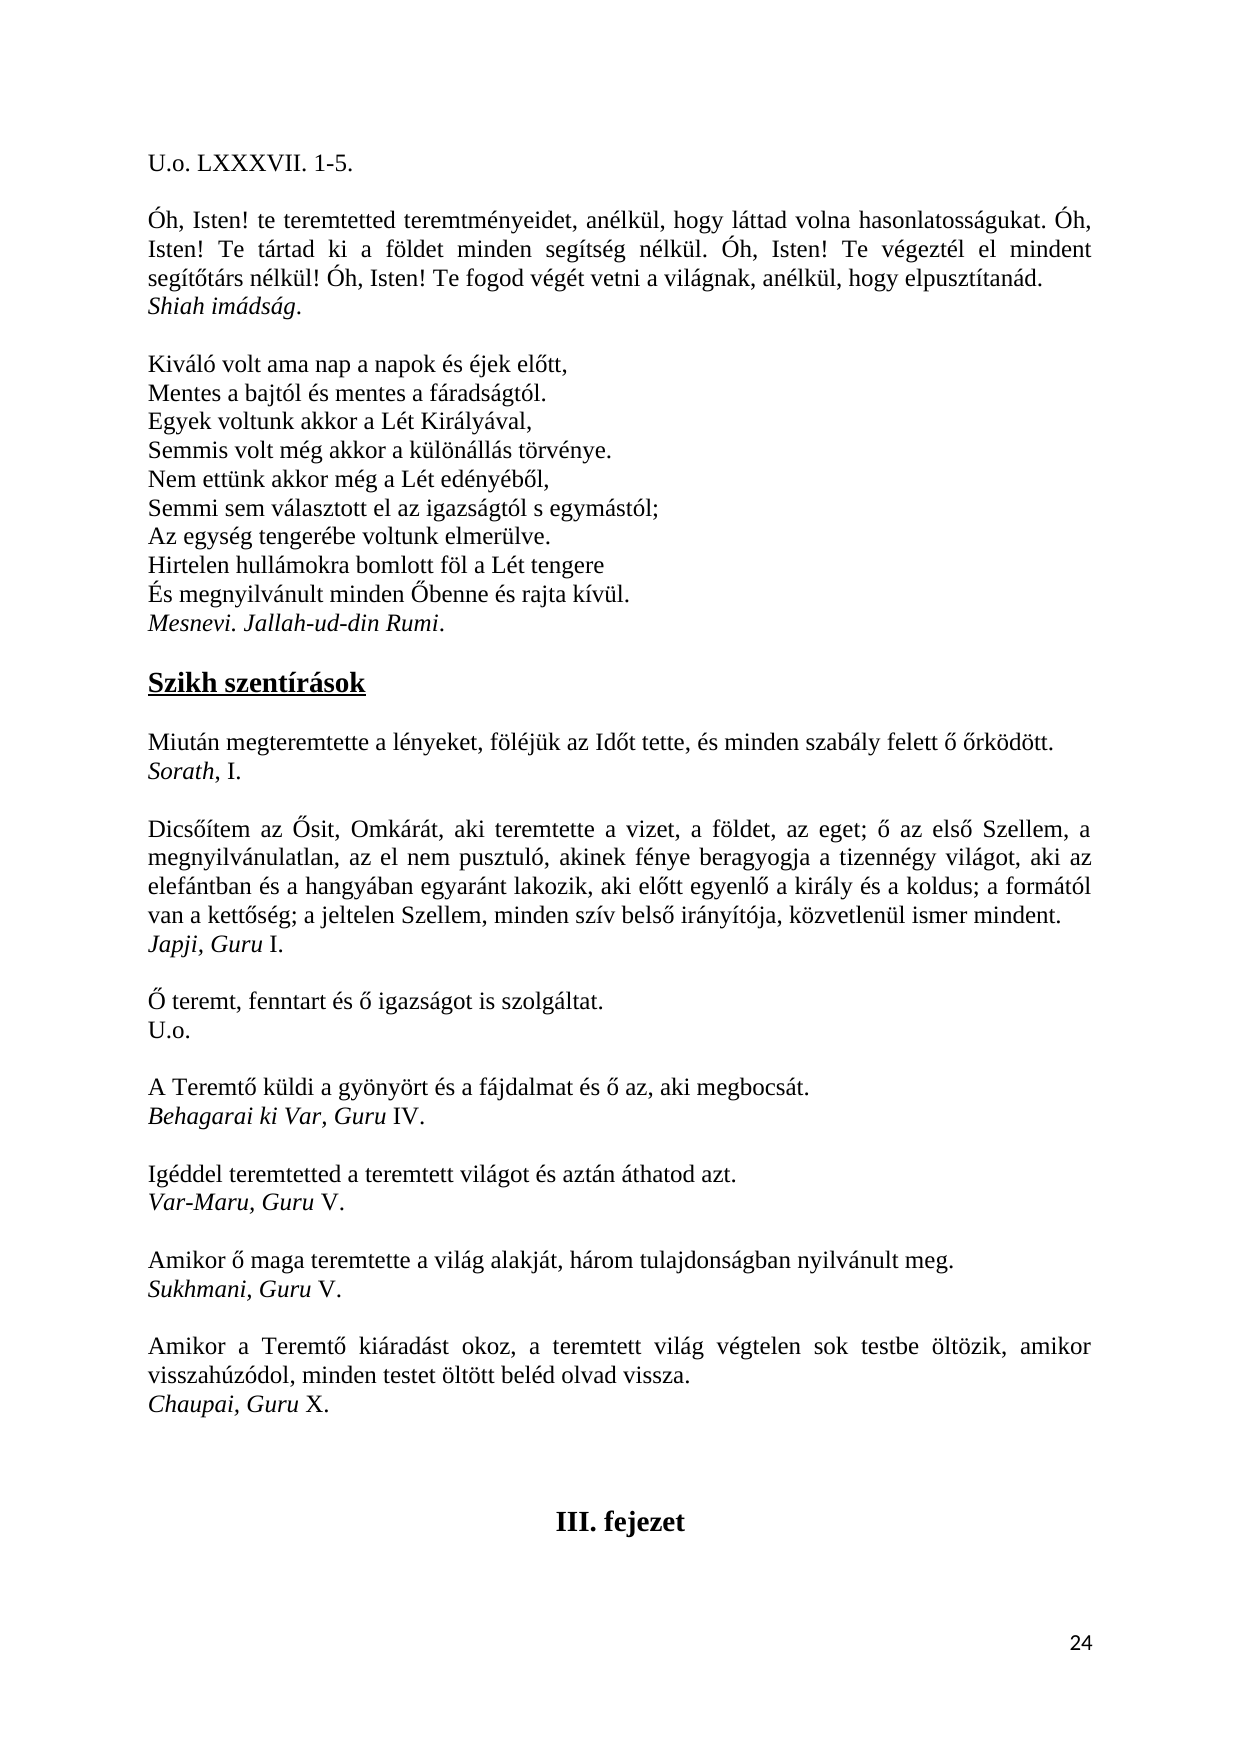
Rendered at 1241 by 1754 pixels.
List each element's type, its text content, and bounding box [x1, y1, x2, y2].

text Az egység tengerébe voltunk elmerülve. [148, 521, 1093, 550]
text A Teremtő küldi a gyönyört és a fájdalmat és ő az, aki megbocsát. [148, 1072, 1093, 1101]
text És megnyilvánult minden Őbenne és rajta kívül. [148, 579, 1093, 608]
text Japji, Guru I. [148, 929, 1093, 957]
text Dicsőítem az Ősit, Omkárát, aki teremtette a vizet, a földet, az eget; ő az első Szellem, a megnyilvánulatlan, az el nem pusztuló, akinek fénye beragyogja a tizennégy világot, aki az elefántban és a hangyában egyaránt lakozik, aki előtt egyenlő a király és a koldus; a formától van a kettőség; a jeltelen Szellem, minden szív belső irányítója, közvetlenül ismer mindent. [148, 814, 1093, 929]
text Hirtelen hullámokra bomlott föl a Lét tengere [148, 550, 1093, 579]
text Óh, Isten! te teremtetted teremtményeidet, anélkül, hogy láttad volna hasonlatosságukat. Óh, Isten! Te tártad ki a földet minden segítség nélkül. Óh, Isten! Te végeztél el mindent segítőtárs nélkül! Óh, Isten! Te fogod végét vetni a világnak, anélkül, hogy elpusztítanád. [148, 205, 1093, 291]
text Egyek voltunk akkor a Lét Királyával, [148, 406, 1093, 435]
text Ő teremt, fenntart és ő igazságot is szolgáltat. [148, 986, 1093, 1015]
text Mentes a bajtól és mentes a fáradságtól. [148, 378, 1093, 406]
text Sorath, I. [148, 756, 1093, 785]
text U.o. [148, 1015, 1093, 1044]
text Var-Maru, Guru V. [148, 1187, 1093, 1216]
text Sukhmani, Guru V. [148, 1274, 1093, 1302]
text Semmi sem választott el az igazságtól s egymástól; [148, 493, 1093, 521]
text Amikor ő maga teremtette a világ alakját, három tulajdonságban nyilvánult meg. [148, 1245, 1093, 1274]
text Shiah imádság. [148, 291, 1093, 320]
text U.o. LXXXVII. 1-5. [148, 148, 1093, 176]
text Behagarai ki Var, Guru IV. [148, 1101, 1093, 1130]
text Nem ettünk akkor még a Lét edényéből, [148, 464, 1093, 493]
text III. fejezet [148, 1504, 1093, 1537]
text Miután megteremtette a lényeket, föléjük az Időt tette, és minden szabály felett ő őrködött. [148, 727, 1093, 756]
text Mesnevi. Jallah-ud-din Rumi. [148, 608, 1093, 636]
text Amikor a Teremtő kiáradást okoz, a teremtett világ végtelen sok testbe öltözik, amikor visszahúzódol, minden testet öltött beléd olvad vissza. [148, 1331, 1093, 1389]
text Semmis volt még akkor a különállás törvénye. [148, 435, 1093, 464]
text Kiváló volt ama nap a napok és éjek előtt, [148, 349, 1093, 378]
text Szikh szentírások [148, 665, 1093, 699]
text Chaupai, Guru X. [148, 1389, 1093, 1417]
text Igéddel teremtetted a teremtett világot és aztán áthatod azt. [148, 1159, 1093, 1187]
